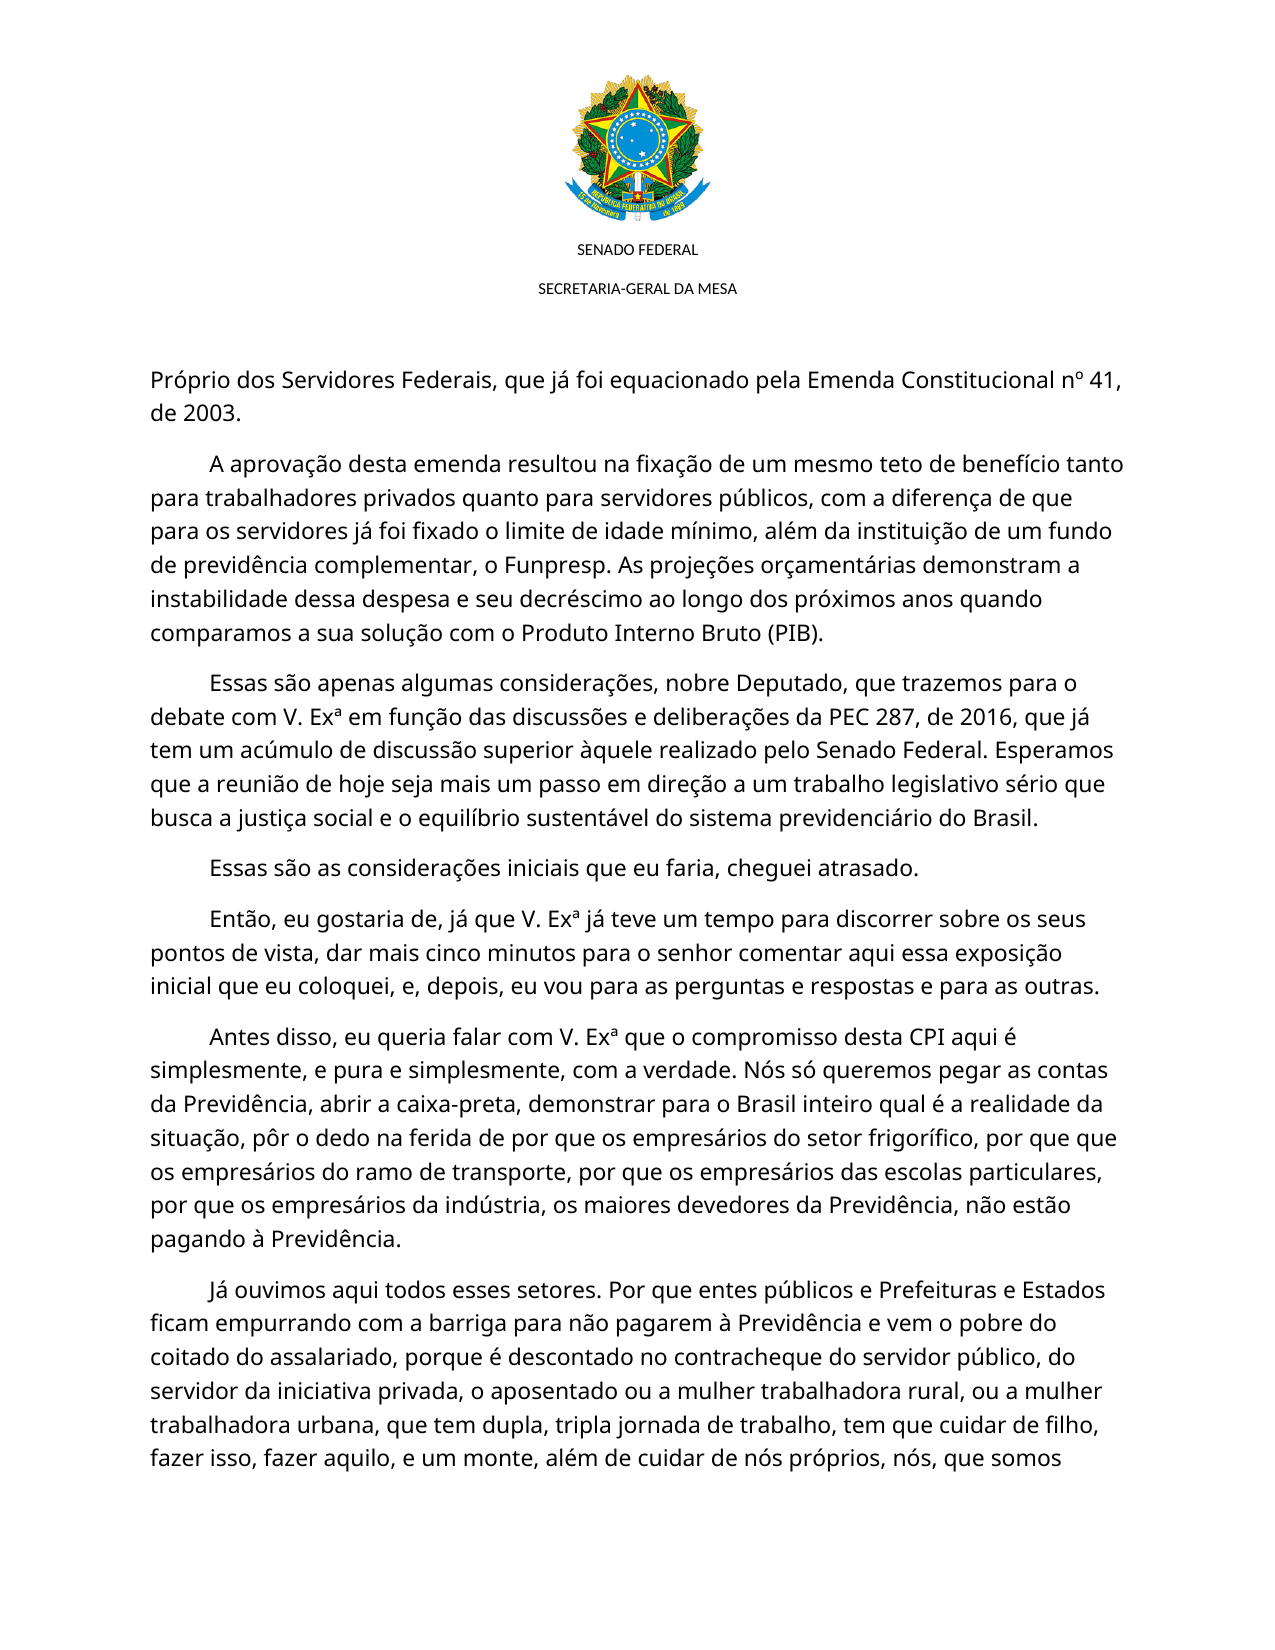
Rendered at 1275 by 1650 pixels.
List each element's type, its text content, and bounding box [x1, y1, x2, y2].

text A aprovação desta emenda resultou na fixação de um mesmo teto de benefício tanto para trabalhadores privados quanto para servidores públicos, com a diferença de que para os servidores já foi fixado o limite de idade mínimo, além da instituição de um fundo de previdência complementar, o Funpresp. As projeções orçamentárias demonstram a instabilidade dessa despesa e seu decréscimo ao longo dos próximos anos quando comparamos a sua solução com o Produto Interno Bruto (PIB). [150, 448, 1125, 648]
text Essas são as considerações iniciais que eu faria, cheguei atrasado. [150, 852, 1125, 883]
picture [564, 75, 711, 221]
text Antes disso, eu queria falar com V. Exª que o compromisso desta CPI aqui é simplesmente, e pura e simplesmente, com a verdade. Nós só queremos pegar as contas da Previdência, abrir a caixa-preta, demonstrar para o Brasil inteiro qual é a realidade da situação, pôr o dedo na ferida de por que os empresários do setor frigorífico, por que que os empresários do ramo de transporte, por que os empresários das escolas particulares, por que os empresários da indústria, os maiores devedores da Previdência, não estão pagando à Previdência. [150, 1021, 1125, 1254]
text Essas são apenas algumas considerações, nobre Deputado, que trazemos para o debate com V. Exª em função das discussões e deliberações da PEC 287, de 2016, que já tem um acúmulo de discussão superior àquele realizado pelo Senado Federal. Esperamos que a reunião de hoje seja mais um passo em direção a um trabalho legislativo sério que busca a justiça social e o equilíbrio sustentável do sistema previdenciário do Brasil. [150, 667, 1125, 833]
text Então, eu gostaria de, já que V. Exª já teve um tempo para discorrer sobre os seus pontos de vista, dar mais cinco minutos para o senhor comentar aqui essa exposição inicial que eu coloquei, e, depois, eu vou para as perguntas e respostas e para as outras. [150, 903, 1125, 1001]
